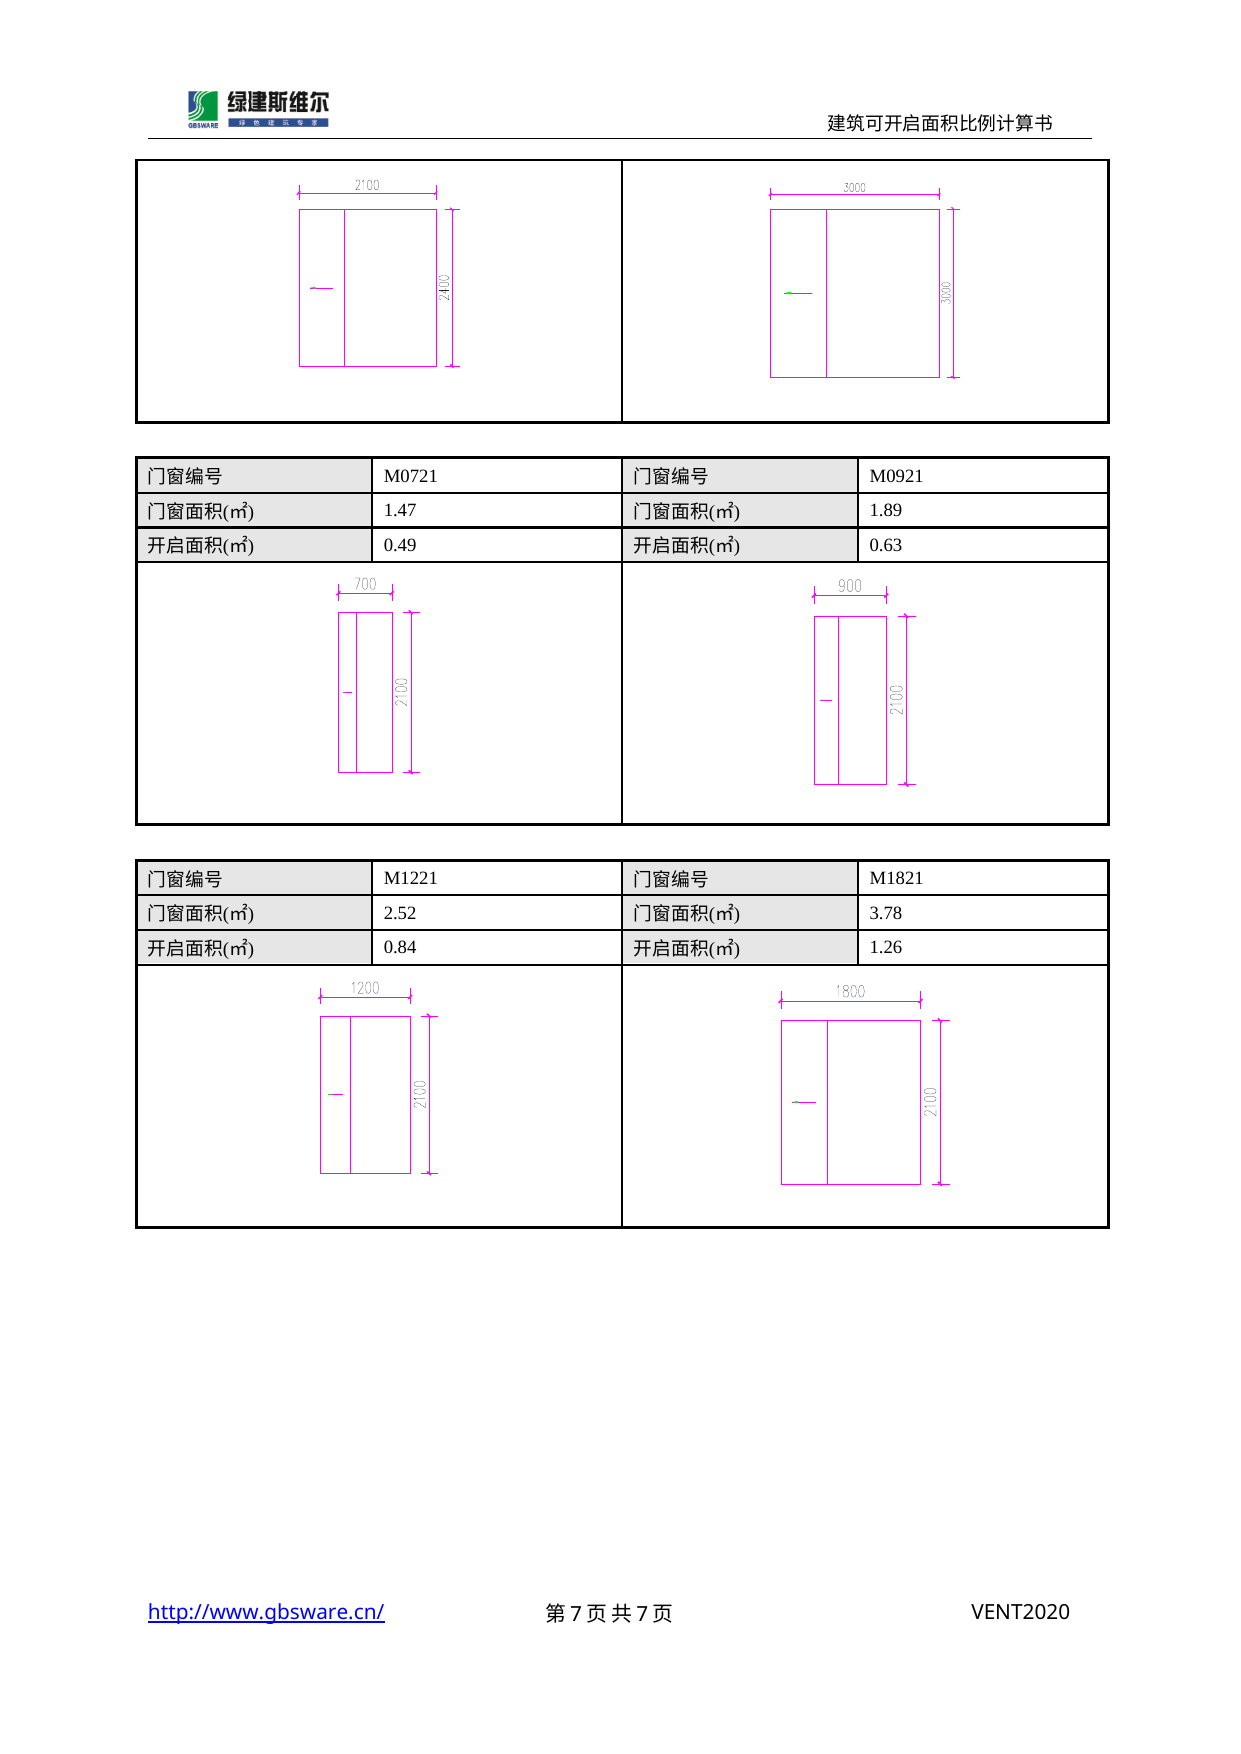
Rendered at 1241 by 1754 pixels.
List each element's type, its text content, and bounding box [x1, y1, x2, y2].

table_cell [623, 161, 1107, 421]
table_cell [138, 966, 621, 1226]
picture [743, 965, 987, 1210]
table_header 门窗编号 [623, 459, 857, 492]
table_cell [623, 563, 1107, 823]
picture [743, 160, 987, 405]
picture [264, 160, 495, 391]
table_cell 开启面积(㎡) [138, 931, 371, 963]
table_header M1821 [859, 862, 1107, 894]
table_header M0721 [373, 459, 621, 492]
picture [264, 563, 495, 793]
table_cell 0.63 [859, 529, 1107, 561]
picture [743, 563, 987, 807]
table_header M0921 [859, 459, 1107, 492]
table_cell [138, 563, 621, 823]
table_cell 开启面积(㎡) [138, 529, 371, 561]
table_cell 1.89 [859, 494, 1107, 526]
table_cell 0.84 [373, 931, 621, 963]
table_cell [623, 966, 1107, 1226]
table_cell [138, 161, 621, 421]
table_cell 门窗面积(㎡) [138, 896, 371, 929]
table_cell 门窗面积(㎡) [623, 896, 857, 929]
picture [187, 88, 330, 130]
table_cell 1.26 [859, 931, 1107, 963]
table_cell 门窗面积(㎡) [138, 494, 371, 526]
table_cell 开启面积(㎡) [623, 931, 857, 963]
table_cell 开启面积(㎡) [623, 529, 857, 561]
table_header M1221 [373, 862, 621, 894]
table_cell 1.47 [373, 494, 621, 526]
table_header 门窗编号 [138, 459, 371, 492]
table_cell 门窗面积(㎡) [623, 494, 857, 526]
table_cell 3.78 [859, 896, 1107, 929]
table_header 门窗编号 [623, 862, 857, 894]
picture [264, 965, 495, 1196]
table_header 门窗编号 [138, 862, 371, 894]
table_cell 0.49 [373, 529, 621, 561]
table_cell 2.52 [373, 896, 621, 929]
